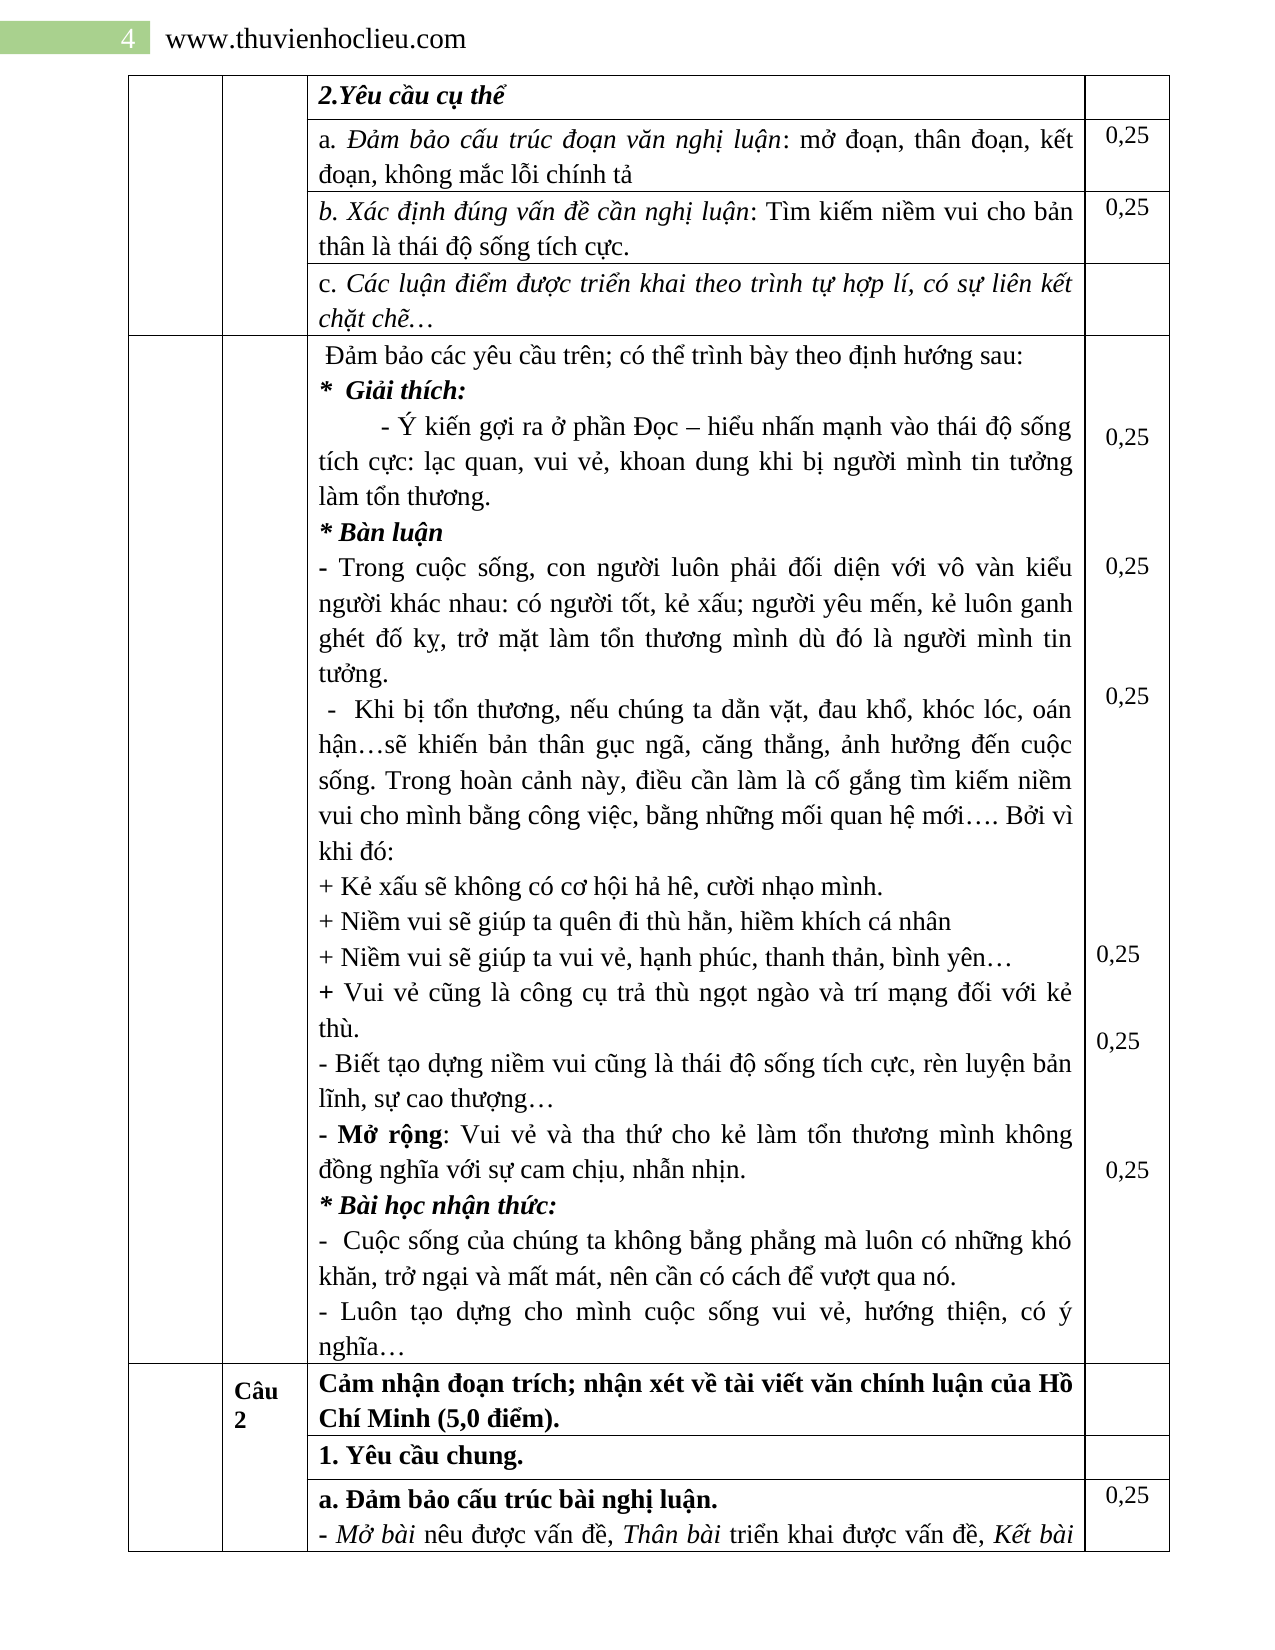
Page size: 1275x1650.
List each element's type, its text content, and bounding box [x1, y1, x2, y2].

table_cell a. Đảm bảo cấu trúc đoạn văn nghị luận: mở đoạn, thân đoạn, kết đoạn, không mắc lỗi chính tả [308, 120, 1084, 191]
table_cell 0,25 [1086, 192, 1169, 263]
table_cell [129, 336, 222, 1363]
table_cell b. Xác định đúng vấn đề cần nghị luận: Tìm kiếm niềm vui cho bản thân là thái độ sống tích cực. [308, 192, 1084, 263]
table_cell Câu 2 [223, 1364, 307, 1551]
table_cell 2.Yêu cầu cụ thể [308, 76, 1084, 119]
table_cell 0,25 [1086, 1480, 1169, 1551]
table_cell 0,25 0,25 0,25 0,25 0,25 0,25 [1086, 336, 1169, 1363]
table_cell [223, 336, 307, 1363]
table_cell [308, 1480, 1084, 1551]
table_cell Đảm bảo các yêu cầu trên; có thể trình bày theo định hướng sau: * Giải thích: - Ý kiến gợi ra ở phần Đọc – hiểu nhấn mạnh vào thái độ sống tích cực: lạc quan, vui vẻ, khoan dung khi bị người mình tin tưởng làm tổn thương. * Bàn luận - Trong cuộc sống, con người luôn phải đối diện với vô vàn kiểu người khác nhau: có người tốt, kẻ xấu; người yêu mến, kẻ luôn ganh ghét đố kỵ, trở mặt làm tổn thương mình dù đó là người mình tin tưởng. - Khi bị tổn thương, nếu chúng ta dằn vặt, đau khổ, khóc lóc, oán hận…sẽ khiến bản thân gục ngã, căng thẳng, ảnh hưởng đến cuộc sống. Trong hoàn cảnh này, điều cần làm là cố gắng tìm kiếm niềm vui cho mình bằng công việc, bằng những mối quan hệ mới…. Bởi vì khi đó: + Kẻ xấu sẽ không có cơ hội hả hê, cười nhạo mình. + Niềm vui sẽ giúp ta quên đi thù hằn, hiềm khích cá nhân + Niềm vui sẽ giúp ta vui vẻ, hạnh phúc, thanh thản, bình yên… + Vui vẻ cũng là công cụ trả thù ngọt ngào và trí mạng đối với kẻ thù. - Biết tạo dựng niềm vui cũng là thái độ sống tích cực, rèn luyện bản lĩnh, sự cao thượng… - Mở rộng: Vui vẻ và tha thứ cho kẻ làm tổn thương mình không đồng nghĩa với sự cam chịu, nhẫn nhịn. * Bài học nhận thức: - Cuộc sống của chúng ta không bẳng phẳng mà luôn có những khó khăn, trở ngại và mất mát, nên cần có cách để vượt qua nó. - Luôn tạo dựng cho mình cuộc sống vui vẻ, hướng thiện, có ý nghĩa… [308, 336, 1084, 1363]
table_cell [129, 1364, 222, 1551]
table_cell Cảm nhận đoạn trích; nhận xét về tài viết văn chính luận của Hồ Chí Minh (5,0 điểm). [308, 1364, 1084, 1435]
table_cell [1086, 1364, 1169, 1435]
table_cell 1. Yêu cầu chung. [308, 1436, 1084, 1479]
table_cell c. Các luận điểm được triển khai theo trình tự hợp lí, có sự liên kết chặt chẽ… [308, 264, 1084, 335]
table_cell [1086, 1436, 1169, 1479]
table_cell [1086, 76, 1169, 119]
table_cell 0,25 [1086, 120, 1169, 191]
table_cell [1086, 264, 1169, 335]
